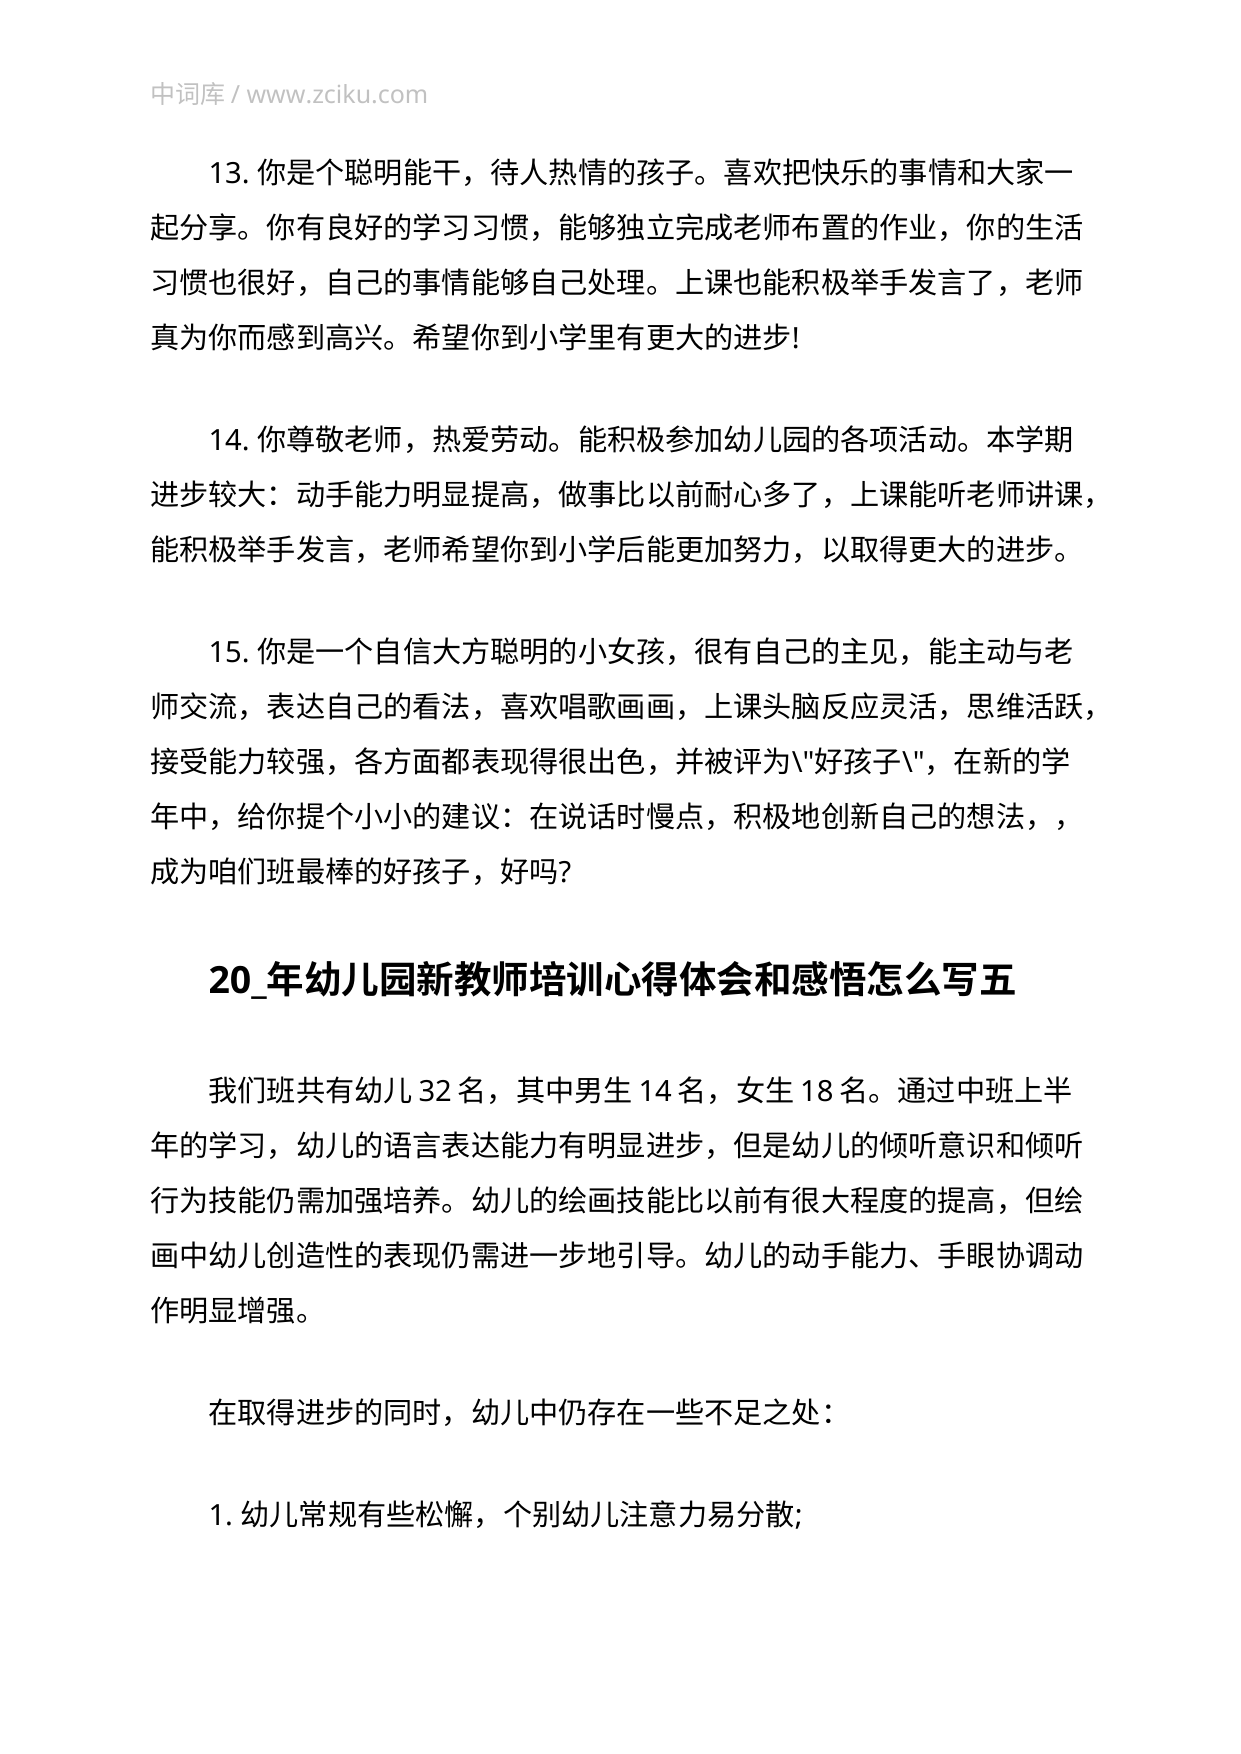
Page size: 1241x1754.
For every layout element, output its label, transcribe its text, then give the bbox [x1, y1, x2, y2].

text 我们班共有幼儿32名，其中男生14名，女生18名。通过中班上半年的学习，幼儿的语言表达能力有明显进步，但是幼儿的倾听意识和倾听行为技能仍需加强培养。幼儿的绘画技能比以前有很大程度的提高，但绘画中幼儿创造性的表现仍需进一步地引导。幼儿的动手能力、手眼协调动作明显增强。 [150, 1068, 1090, 1330]
text 20_年幼儿园新教师培训心得体会和感悟怎么写五 [150, 950, 1090, 1005]
text 在取得进步的同时，幼儿中仍存在一些不足之处： [150, 1389, 1090, 1432]
text 15. 你是一个自信大方聪明的小女孩，很有自己的主见，能主动与老师交流，表达自己的看法，喜欢唱歌画画，上课头脑反应灵活，思维活跃，接受能力较强，各方面都表现得很出色，并被评为\"好孩子\"，在新的学年中，给你提个小小的建议：在说话时慢点，积极地创新自己的想法，，成为咱们班最棒的好孩子，好吗? [150, 628, 1090, 891]
text 14. 你尊敬老师，热爱劳动。能积极参加幼儿园的各项活动。本学期进步较大：动手能力明显提高，做事比以前耐心多了，上课能听老师讲课，能积极举手发言，老师希望你到小学后能更加努力，以取得更大的进步。 [150, 417, 1090, 569]
text 1. 幼儿常规有些松懈，个别幼儿注意力易分散; [150, 1491, 1090, 1533]
text 13. 你是个聪明能干，待人热情的孩子。喜欢把快乐的事情和大家一起分享。你有良好的学习习惯，能够独立完成老师布置的作业，你的生活习惯也很好，自己的事情能够自己处理。上课也能积极举手发言了，老师真为你而感到高兴。希望你到小学里有更大的进步! [150, 150, 1090, 357]
